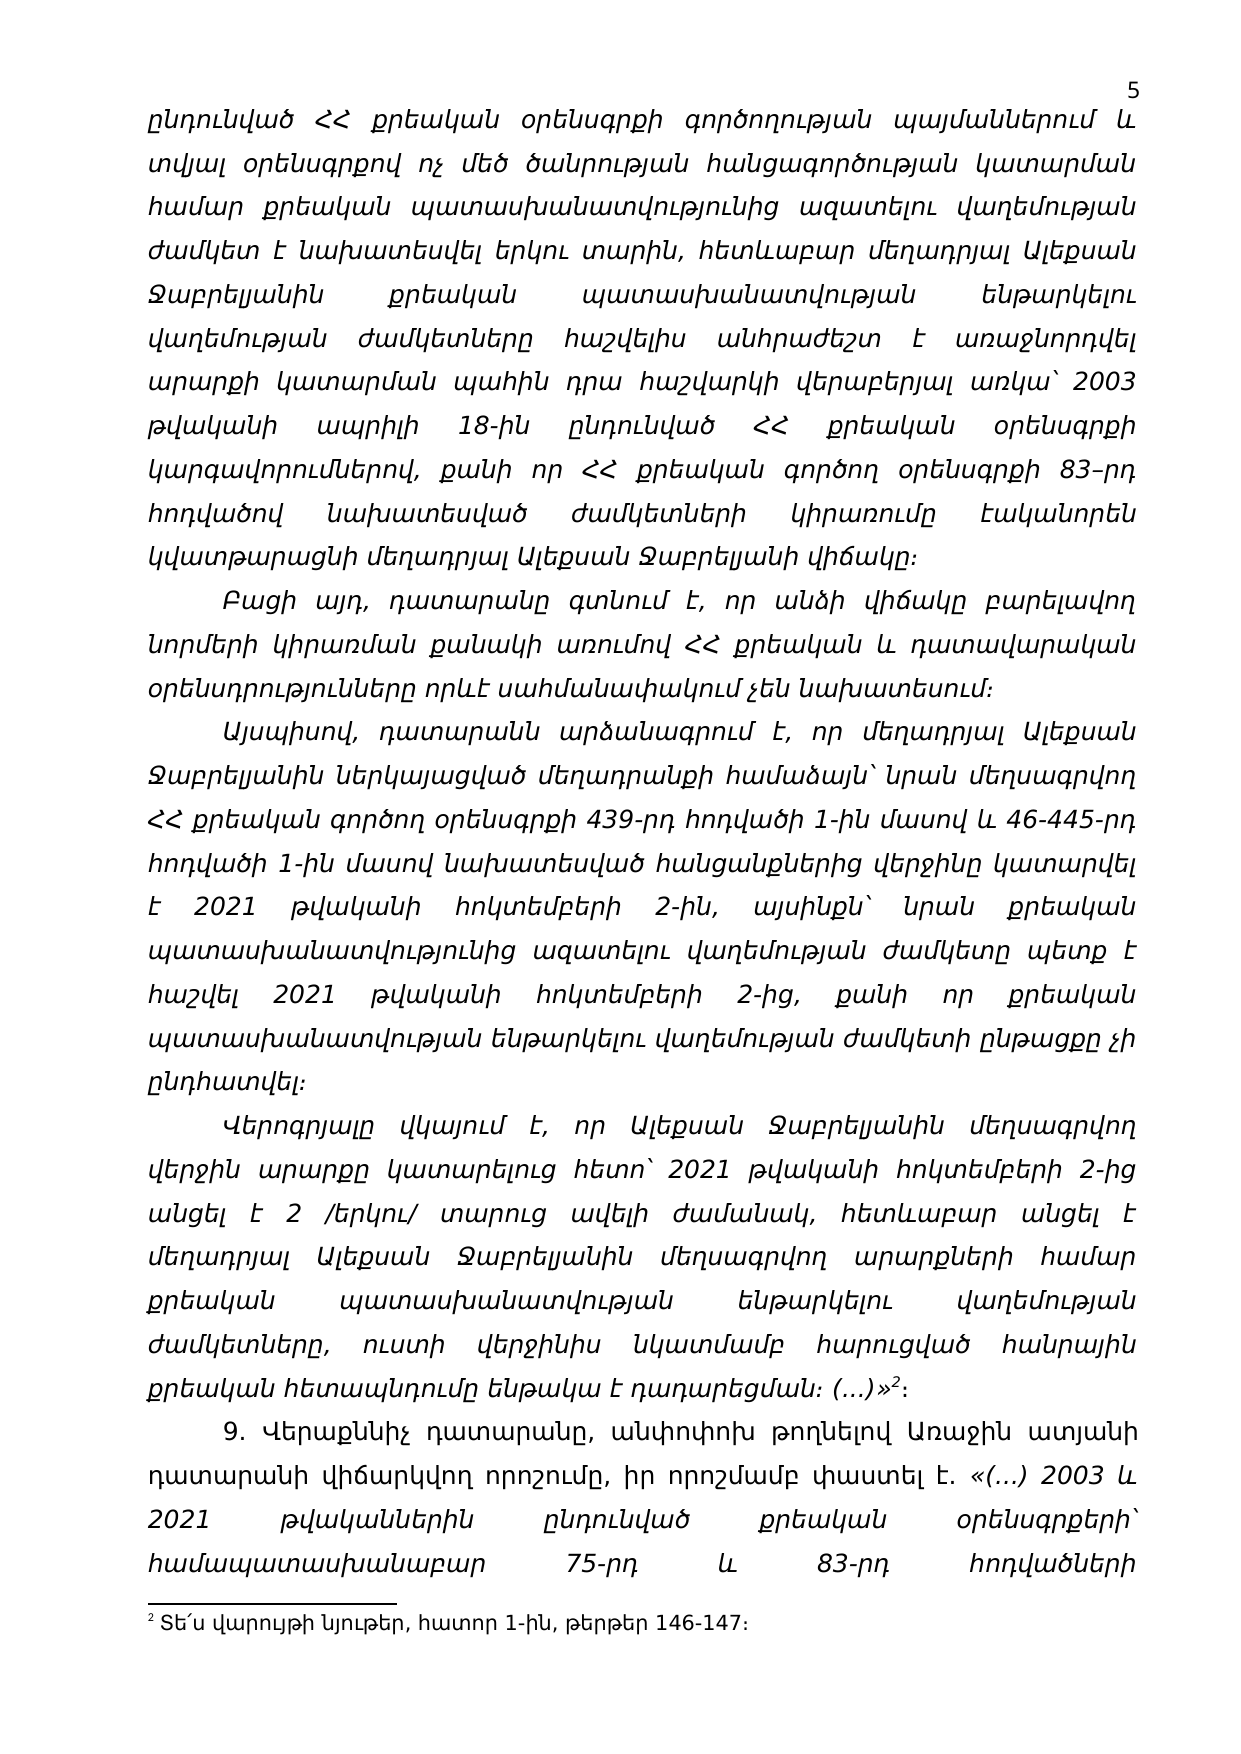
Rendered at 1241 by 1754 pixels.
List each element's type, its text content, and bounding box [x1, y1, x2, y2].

text Վերոգրյալը վկայում է, որ Ալեքսան Ջաբրելյանին մեղսագրվող վերջին արարքը կատարելուց հետո՝ 2021 թվականի հոկտեմբերի 2-ից անցել է 2 /երկու/ տարուց ավելի ժամանակ, հետևաբար անցել է մեղադրյալ Ալեքսան Ջաբրելյանին մեղսագրվող արարքների համար քրեական պատասխանատվության ենթարկելու վաղեմության ժամկետները, ուստի վերջինիս նկատմամբ հարուցված հանրային քրեական հետապնդումը ենթակա է դադարեցման։ (...)»։ [148, 1111, 1140, 1403]
text Այսպիսով, դատարանն արձանագրում է, որ մեղադրյալ Ալեքսան Ջաբրելյանին ներկայացված մեղադրանքի համաձայն՝ նրան մեղսագրվող ՀՀ քրեական գործող օրենսգրքի 439-րդ հոդվածի 1-ին մասով և 46-445-րդ հոդվածի 1-ին մասով նախատեսված հանցանքներից վերջինը կատարվել է 2021 թվականի հոկտեմբերի 2-ին, այսինքն՝ նրան քրեական պատասխանատվությունից ազատելու վաղեմության ժամկետը պետք է հաշվել 2021 թվականի հոկտեմբերի 2-ից, քանի որ քրեական պատասխանատվության ենթարկելու վաղեմության ժամկետի ընթացքը չի ընդհատվել։ [148, 718, 1140, 1097]
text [148, 1418, 1140, 1578]
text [148, 105, 1140, 572]
text Բացի այդ, դատարանը գտնում է, որ անձի վիճակը բարելավող նորմերի կիրառման քանակի առումով ՀՀ քրեական և դատավարական օրենսդրությունները որևէ սահմանափակում չեն նախատեսում։ [148, 586, 1140, 703]
